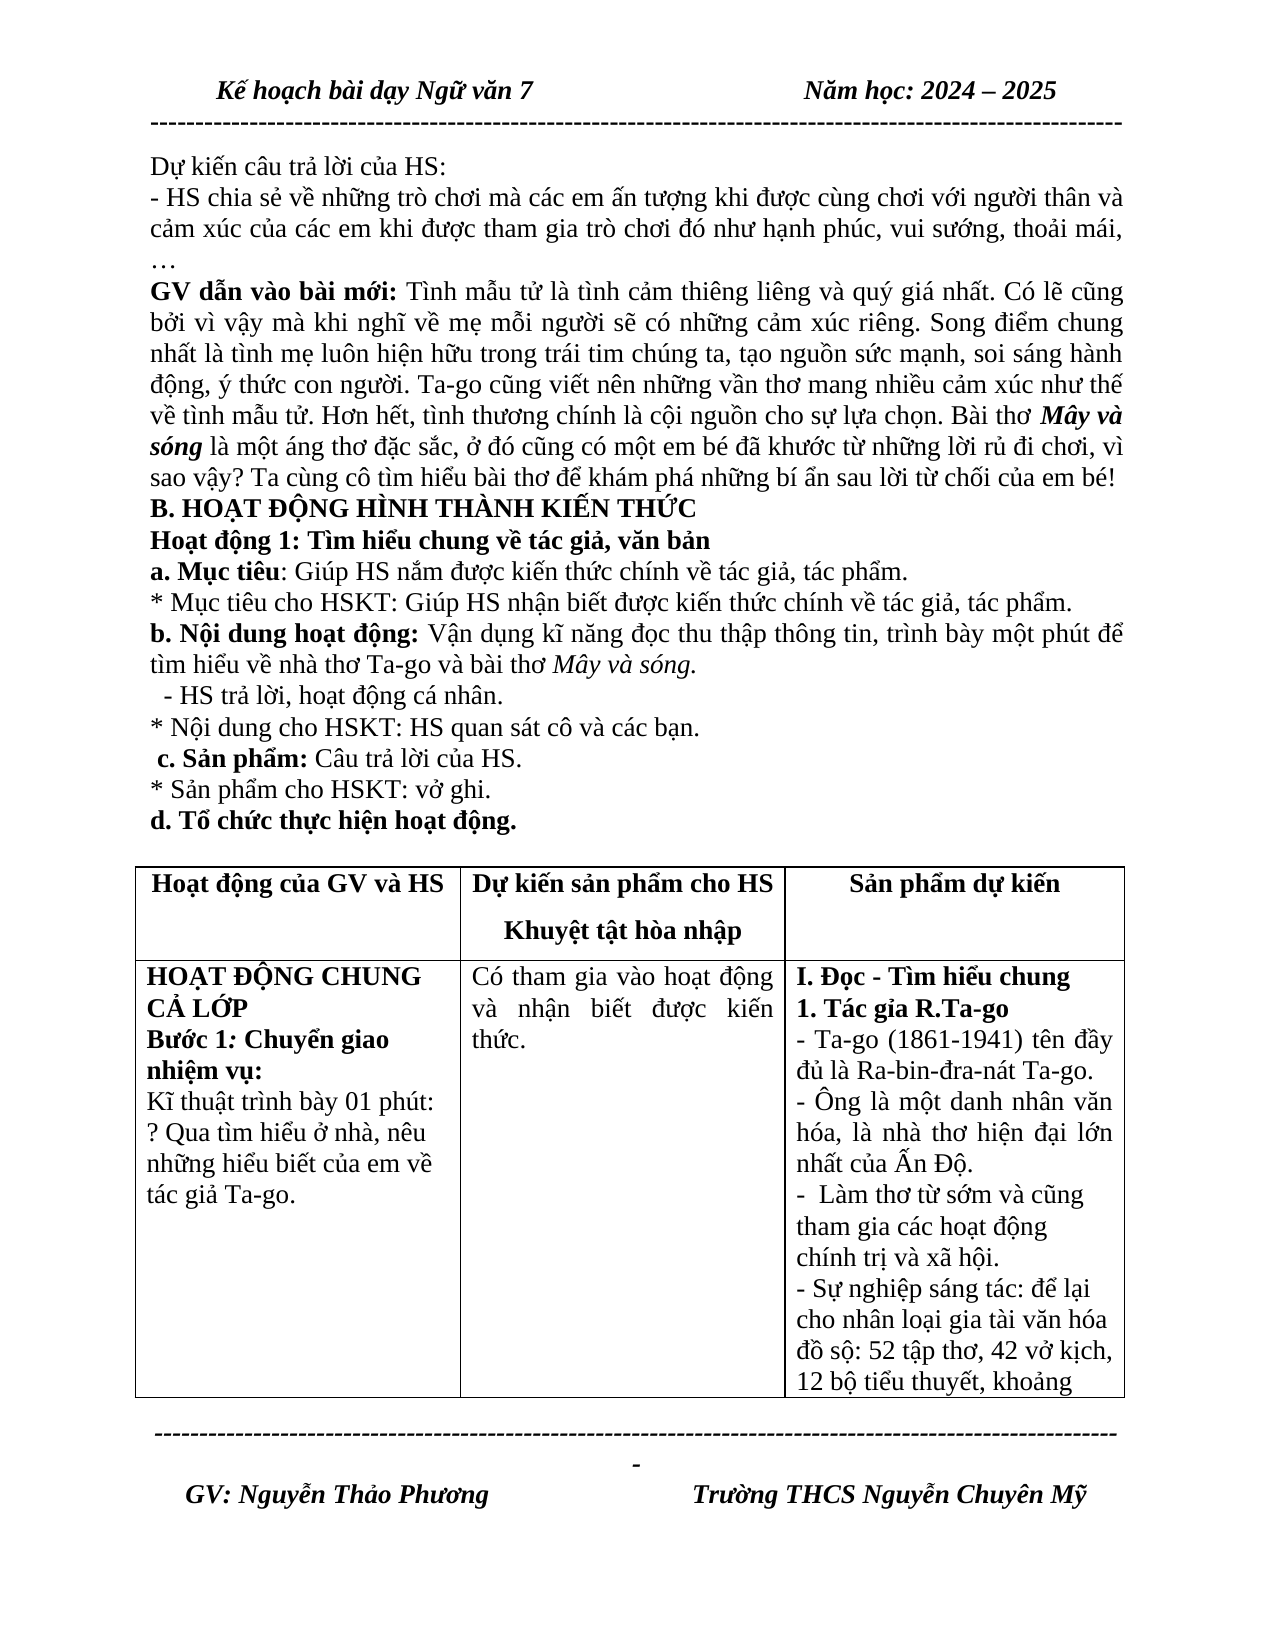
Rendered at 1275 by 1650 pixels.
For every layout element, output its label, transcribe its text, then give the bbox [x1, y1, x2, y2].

text B. HOẠT ĐỘNG HÌNH THÀNH KIẾN THỨC [150, 493, 1125, 524]
text - HS chia sẻ về những trò chơi mà các em ấn tượng khi được cùng chơi với người thân và cảm xúc của các em khi được tham gia trò chơi đó như hạnh phúc, vui sướng, thoải mái,… [150, 181, 1125, 274]
text c. Sản phẩm: Câu trả lời của HS. [150, 742, 1125, 773]
text d. Tổ chức thực hiện hoạt động. [150, 804, 1125, 835]
text * Mục tiêu cho HSKT: Giúp HS nhận biết được kiến thức chính về tác giả, tác phẩm. [150, 586, 1125, 617]
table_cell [136, 961, 460, 1397]
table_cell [461, 961, 784, 1397]
text - HS trả lời, hoạt động cá nhân. [150, 679, 1125, 711]
text GV dẫn vào bài mới: Tình mẫu tử là tình cảm thiêng liêng và quý giá nhất. Có lẽ cũng bởi vì vậy mà khi nghĩ về mẹ mỗi người sẽ có những cảm xúc riêng. Song điểm chung nhất là tình mẹ luôn hiện hữu trong trái tim chúng ta, tạo nguồn sức mạnh, soi sáng hành động, ý thức con người. Ta-go cũng viết nên những vần thơ mang nhiều cảm xúc như thế về tình mẫu tử. Hơn hết, tình thương chính là cội nguồn cho sự lựa chọn. Bài thơ Mây và sóng là một áng thơ đặc sắc, ở đó cũng có một em bé đã khước từ những lời rủ đi chơi, vì sao vậy? Ta cùng cô tìm hiểu bài thơ để khám phá những bí ẩn sau lời từ chối của em bé! [150, 274, 1125, 493]
table_header Dự kiến sản phẩm cho HS Khuyệt tật hòa nhập [461, 868, 784, 959]
text b. Nội dung hoạt động: Vận dụng kĩ năng đọc thu thập thông tin, trình bày một phút để tìm hiểu về nhà thơ Ta-go và bài thơ Mây và sóng. [150, 617, 1125, 679]
text Hoạt động 1: Tìm hiểu chung về tác giả, văn bản [150, 524, 1125, 555]
text Dự kiến câu trả lời của HS: [150, 150, 1125, 181]
table_header Hoạt động của GV và HS [136, 868, 460, 959]
table_header Sản phẩm dự kiến [786, 868, 1124, 959]
text * Sản phẩm cho HSKT: vở ghi. [150, 773, 1125, 804]
text * Nội dung cho HSKT: HS quan sát cô và các bạn. [150, 711, 1125, 742]
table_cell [786, 961, 1124, 1397]
text a. Mục tiêu: Giúp HS nắm được kiến thức chính về tác giả, tác phẩm. [150, 555, 1125, 586]
